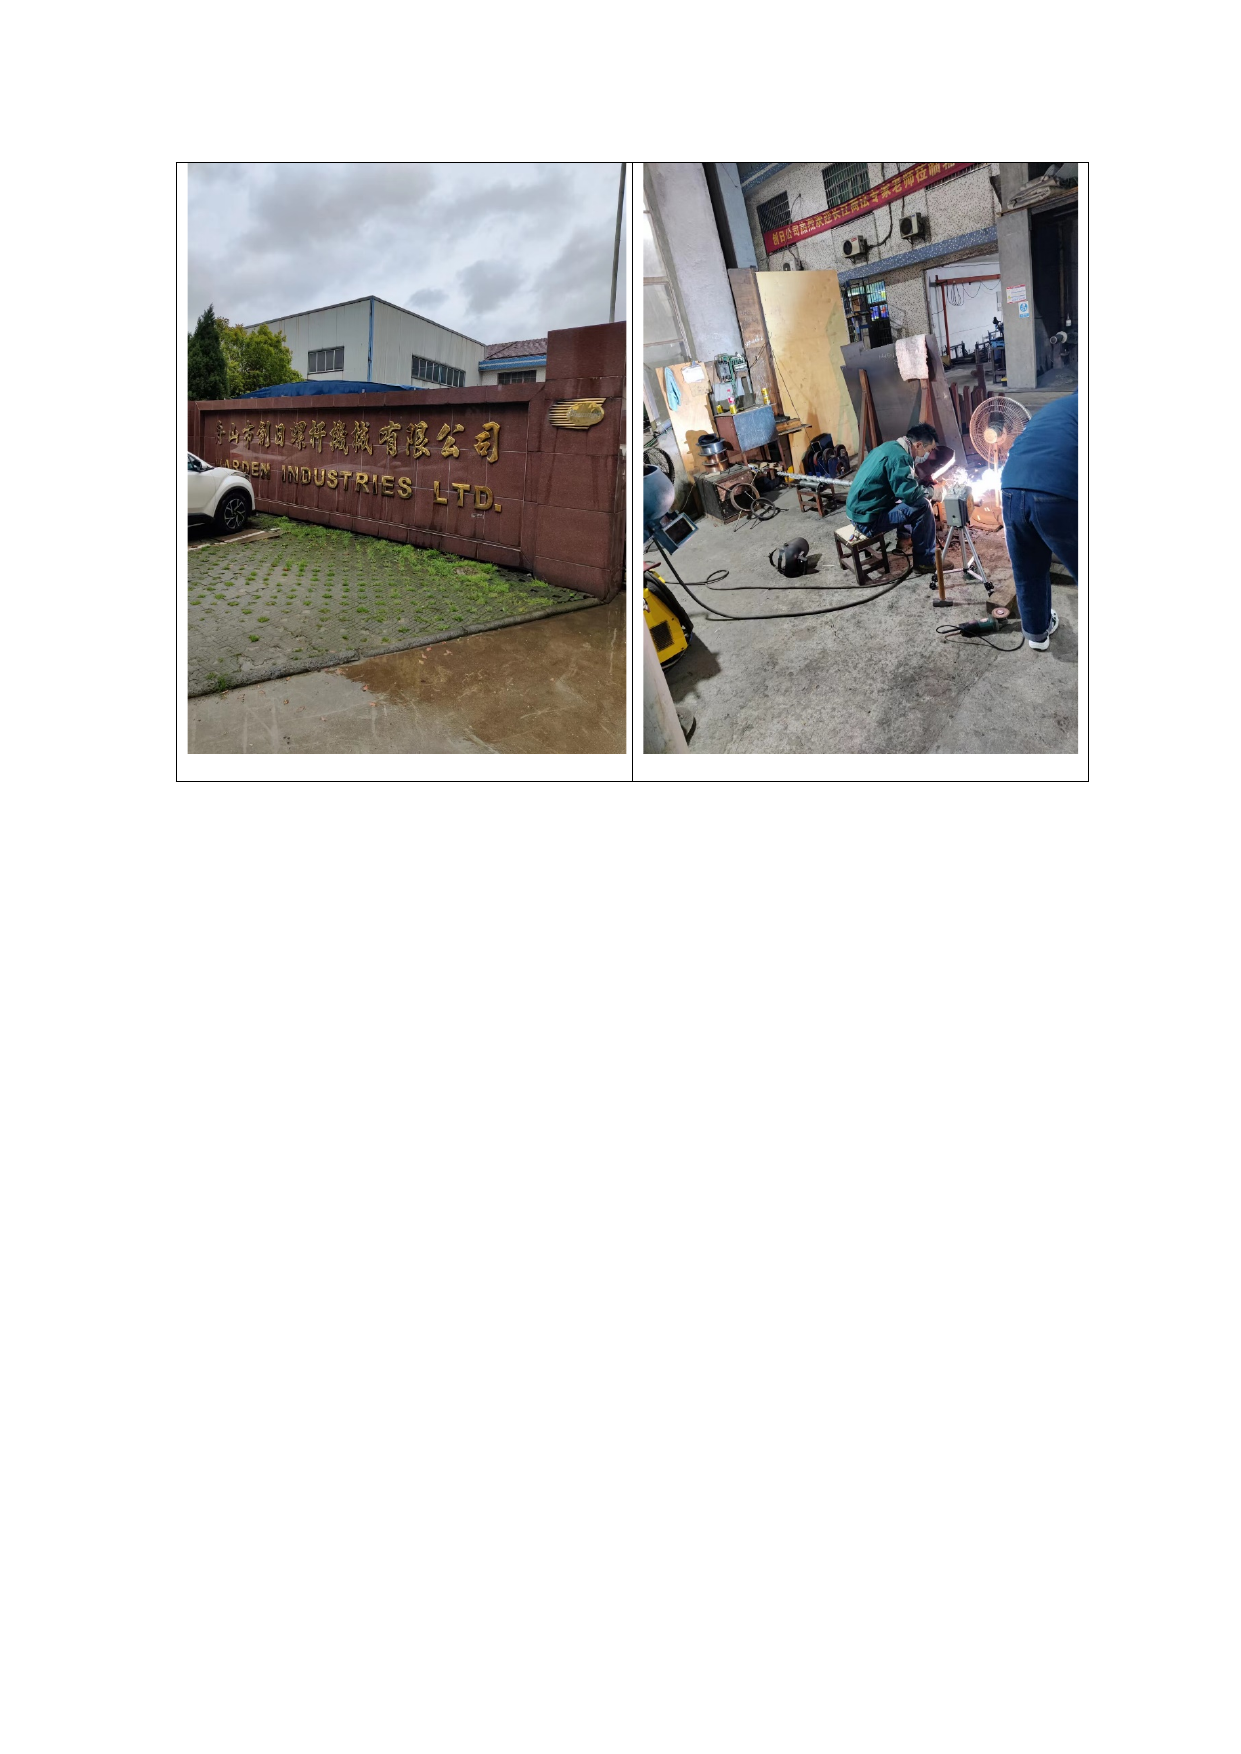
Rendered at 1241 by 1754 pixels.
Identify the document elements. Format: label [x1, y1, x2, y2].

table_cell [633, 163, 1088, 781]
table_cell [177, 163, 632, 781]
picture [643, 163, 1079, 754]
picture [187, 163, 627, 754]
